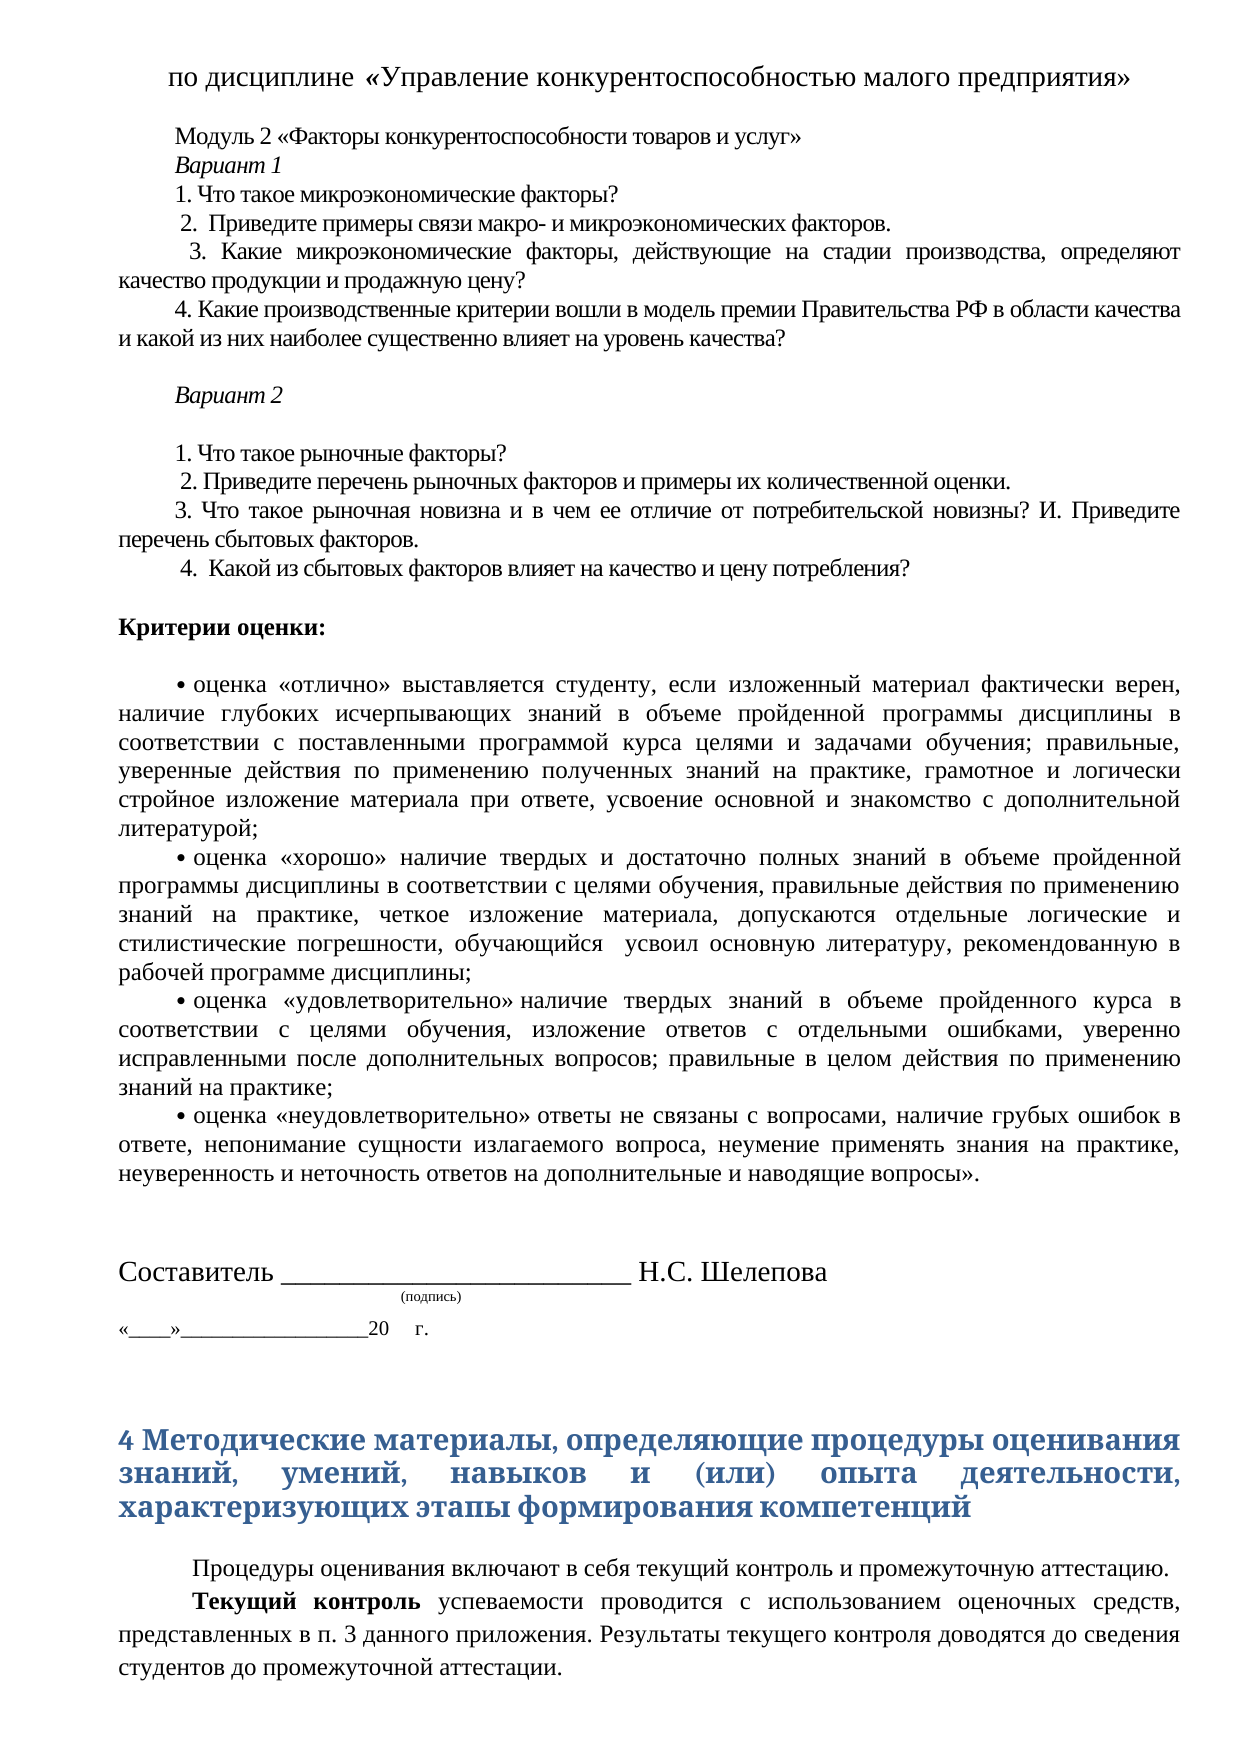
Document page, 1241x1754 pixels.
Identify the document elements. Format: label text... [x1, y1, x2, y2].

text Модуль 2 «Факторы конкурентоспособности товаров и услуг» [118, 121, 1181, 150]
text Вариант 2 [118, 380, 1181, 409]
text Вариант 1 [118, 150, 1181, 179]
list оценка «хорошо» наличие твердых и достаточно полных знаний в объеме пройденной программы дисциплины в соответствии с целями обучения, правильные действия по применению знаний на практике, четкое изложение материала, допускаются отдельные логические и стилистические погрешности, обучающийся усвоил основную литературу, рекомендованную в рабочей программе дисциплины; [118, 842, 1181, 986]
text 1. Что такое микроэкономические факторы? [118, 179, 1181, 208]
text 2. Приведите примеры связи макро- и микроэкономических факторов. [118, 208, 1181, 236]
text 3. Что такое рыночная новизна и в чем ее отличие от потребительской новизны? И. Приведите перечень сбытовых факторов. [118, 495, 1181, 553]
text 3. Какие микроэкономические факторы, действующие на стадии производства, определяют качество продукции и продажную цену? [118, 236, 1181, 294]
text 4. Какие производственные критерии вошли в модель премии Правительства РФ в области качества и какой из них наиболее существенно влияет на уровень качества? [118, 294, 1181, 351]
text Составитель ________________________ Н.С. Шелепова [118, 1254, 1181, 1287]
list оценка «неудовлетворительно» ответы не связаны с вопросами, наличие грубых ошибок в ответе, непонимание сущности излагаемого вопроса, неумение применять знания на практике, неуверенность и неточность ответов на дополнительные и наводящие вопросы». [118, 1101, 1181, 1187]
text 2. Приведите перечень рыночных факторов и примеры их количественной оценки. [118, 466, 1181, 495]
text по дисциплине «Управление конкурентоспособностью малого предприятия» [118, 59, 1181, 93]
text 4 Методические материалы, определяющие процедуры оценивания знаний, умений, навыков и (или) опыта деятельности, характеризующих этапы формирования компетенций [118, 1424, 1181, 1524]
text Текущий контроль успеваемости проводится с использованием оценочных средств, представленных в п. 3 данного приложения. Результаты текущего контроля доводятся до сведения студентов до промежуточной аттестации. [118, 1586, 1181, 1681]
text Процедуры оценивания включают в себя текущий контроль и промежуточную аттестацию. [118, 1553, 1181, 1582]
text (подпись) [118, 1287, 1181, 1316]
text 1. Что такое рыночные факторы? [118, 438, 1181, 466]
list оценка «удовлетворительно» наличие твердых знаний в объеме пройденного курса в соответствии с целями обучения, изложение ответов с отдельными ошибками, уверенно исправленными после дополнительных вопросов; правильные в целом действия по применению знаний на практике; [118, 986, 1181, 1101]
text Критерии оценки: [118, 612, 1181, 641]
list оценка «отлично» выставляется студенту, если изложенный материал фактически верен, наличие глубоких исчерпывающих знаний в объеме пройденной программы дисциплины в соответствии с поставленными программой курса целями и задачами обучения; правильные, уверенные действия по применению полученных знаний на практике, грамотное и логически стройное изложение материала при ответе, усвоение основной и знакомство с дополнительной литературой; [118, 669, 1181, 842]
text 4. Какой из сбытовых факторов влияет на качество и цену потребления? [118, 553, 1181, 581]
text «____»__________________20 г. [118, 1316, 1181, 1340]
